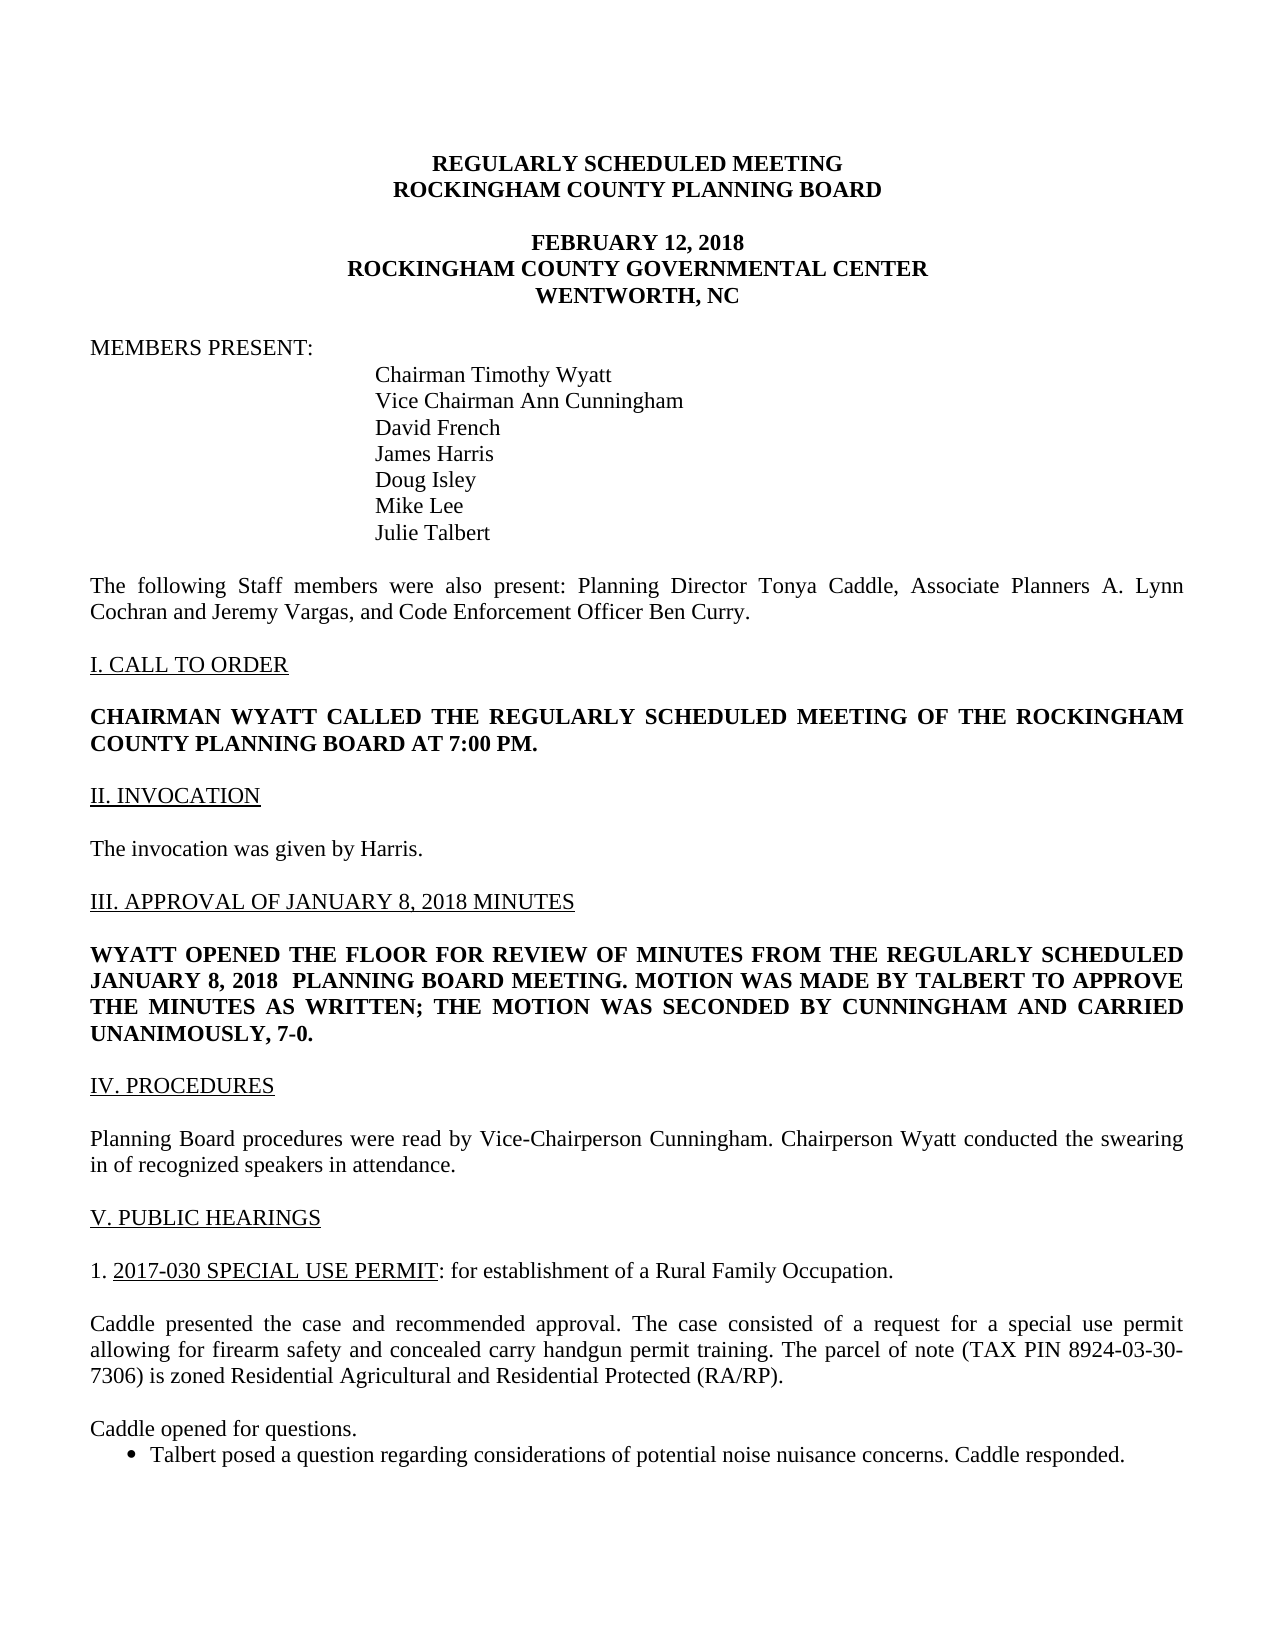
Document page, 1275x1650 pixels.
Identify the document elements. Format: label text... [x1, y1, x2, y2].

list Talbert posed a question regarding considerations of potential noise nuisance concerns. Caddle responded. [127, 1441, 1185, 1468]
text Vice Chairman Ann Cunningham [240, 387, 1185, 413]
text David French [240, 413, 1185, 440]
text The invocation was given by Harris. [90, 835, 1185, 862]
text ROCKINGHAM COUNTY PLANNING BOARD [90, 176, 1185, 203]
text Mike Lee [240, 493, 1185, 519]
text James Harris [240, 440, 1185, 466]
text II. INVOCATION [90, 782, 1185, 809]
text Planning Board procedures were read by Vice-Chairperson Cunningham. Chairperson Wyatt conducted the swearing in of recognized speakers in attendance. [90, 1125, 1185, 1178]
text Doug Isley [240, 466, 1185, 493]
text 1. 2017-030 SPECIAL USE PERMIT: for establishment of a Rural Family Occupation. [52, 1257, 1185, 1283]
text I. CALL TO ORDER [90, 651, 1185, 677]
text CHAIRMAN WYATT CALLED THE REGULARLY SCHEDULED MEETING OF THE ROCKINGHAM COUNTY PLANNING BOARD AT 7:00 PM. [90, 703, 1185, 756]
text REGULARLY SCHEDULED MEETING [90, 150, 1185, 176]
text WENTWORTH, NC [90, 282, 1185, 308]
text IV. PROCEDURES [90, 1072, 1185, 1099]
text V. PUBLIC HEARINGS [90, 1204, 1185, 1231]
text ROCKINGHAM COUNTY GOVERNMENTAL CENTER [90, 255, 1185, 282]
text Julie Talbert [240, 519, 1185, 545]
text Caddle opened for questions. [90, 1415, 1185, 1441]
text III. APPROVAL OF JANUARY 8, 2018 MINUTES [90, 888, 1185, 914]
text Caddle presented the case and recommended approval. The case consisted of a request for a special use permit allowing for firearm safety and concealed carry handgun permit training. The parcel of note (TAX PIN 8924-03-30-7306) is zoned Residential Agricultural and Residential Protected (RA/RP). [90, 1309, 1185, 1389]
text The following Staff members were also present: Planning Director Tonya Caddle, Associate Planners A. Lynn Cochran and Jeremy Vargas, and Code Enforcement Officer Ben Curry. [90, 572, 1185, 624]
text Chairman Timothy Wyatt [90, 361, 1185, 387]
text MEMBERS PRESENT: [90, 334, 1185, 361]
text FEBRUARY 12, 2018 [90, 229, 1185, 255]
text WYATT OPENED THE FLOOR FOR REVIEW OF MINUTES FROM THE REGULARLY SCHEDULED JANUARY 8, 2018 PLANNING BOARD MEETING. MOTION WAS MADE BY TALBERT TO APPROVE THE MINUTES AS WRITTEN; THE MOTION WAS SECONDED BY CUNNINGHAM AND CARRIED UNANIMOUSLY, 7-0. [90, 941, 1185, 1046]
